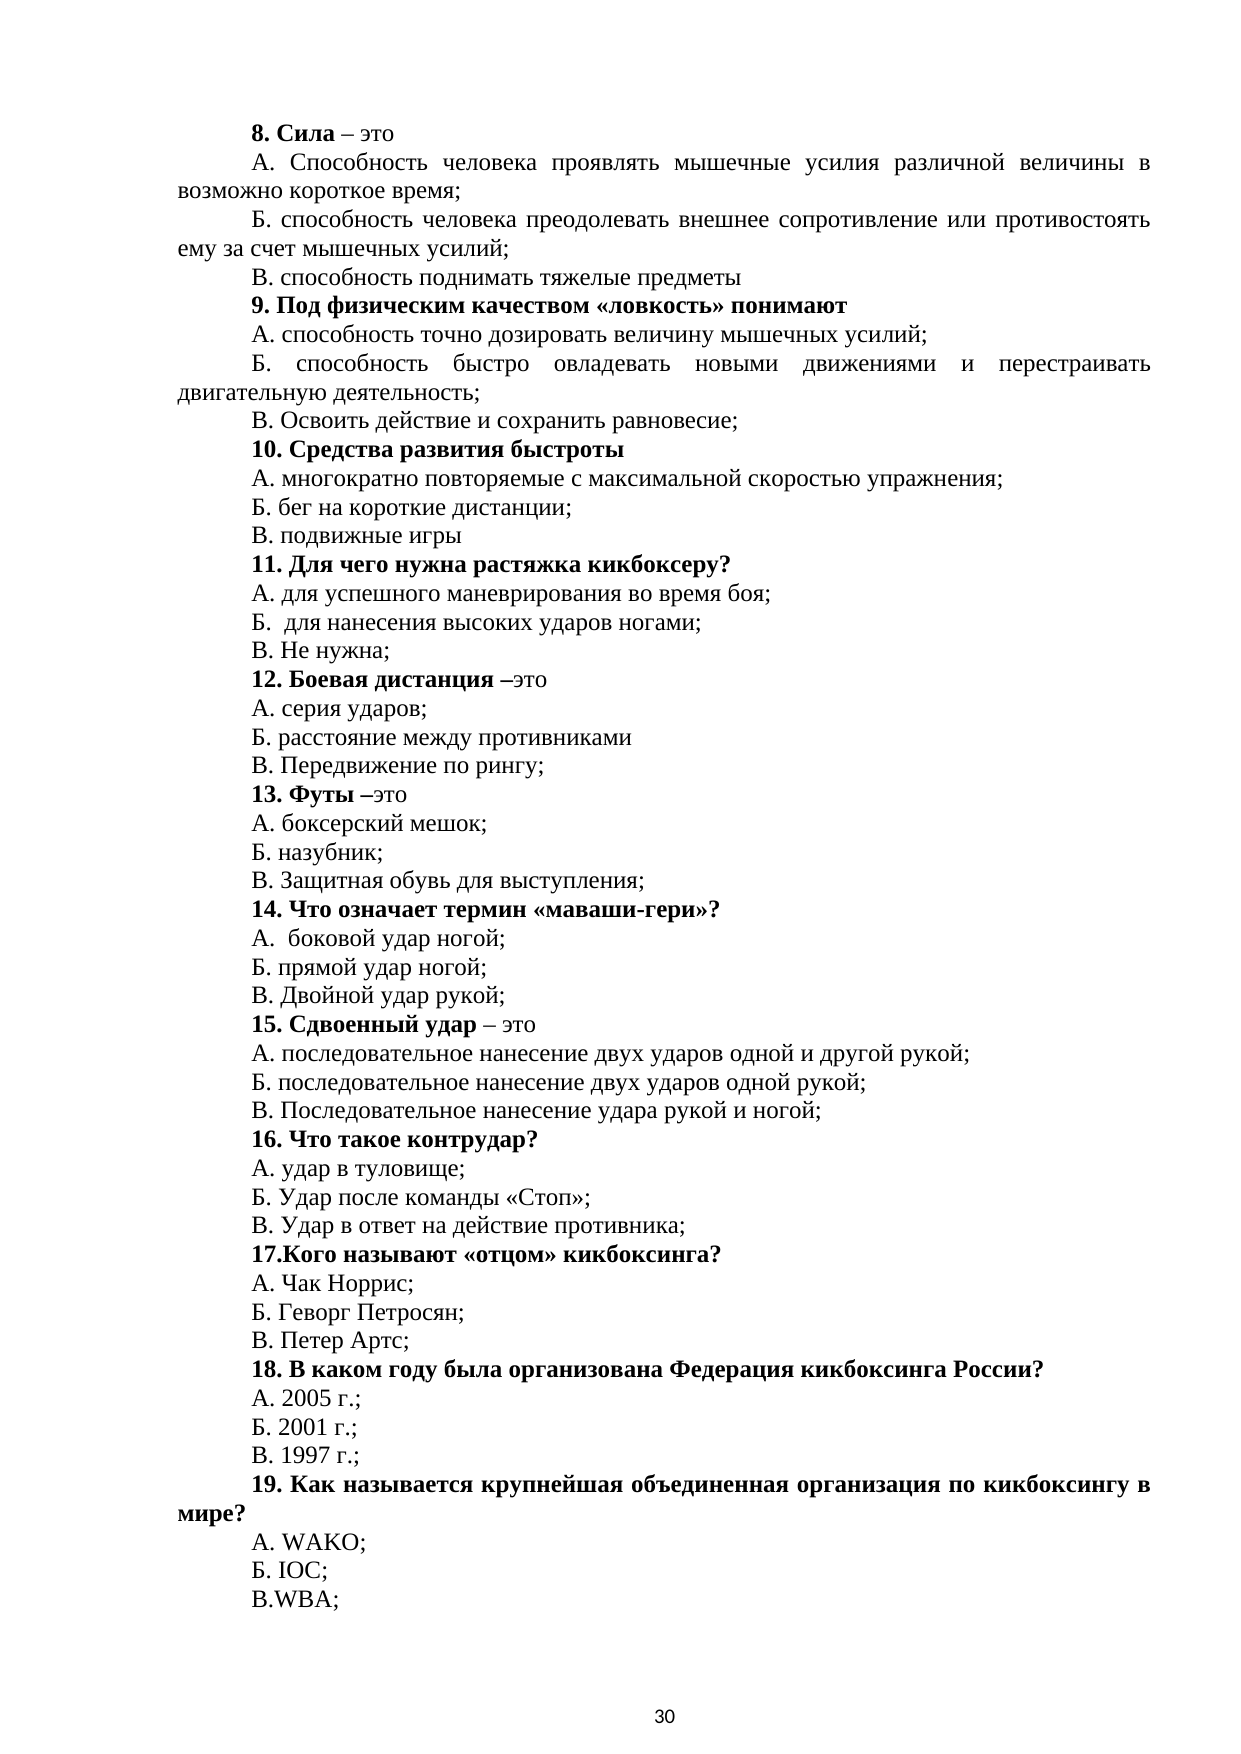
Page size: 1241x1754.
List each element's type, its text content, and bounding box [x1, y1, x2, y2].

text Б. 2001 г.; [177, 1412, 1152, 1441]
text В.WBA; [177, 1584, 1152, 1613]
text 17.Кого называют «отцом» кикбоксинга? [177, 1239, 1152, 1268]
text В. Последовательное нанесение удара рукой и ногой; [177, 1096, 1152, 1124]
text 11. Для чего нужна растяжка кикбоксеру? [177, 549, 1152, 578]
text Б. Удар после команды «Стоп»; [177, 1182, 1152, 1211]
text А. серия ударов; [177, 693, 1152, 722]
text 10. Средства развития быстроты [177, 434, 1152, 463]
text А. многократно повторяемые с максимальной скоростью упражнения; [177, 463, 1152, 492]
text А. боковой удар ногой; [177, 923, 1152, 952]
text Б. способность человека преодолевать внешнее сопротивление или противостоять ему за счет мышечных усилий; [177, 204, 1152, 262]
text Б. расстояние между противниками [177, 722, 1152, 751]
text 12. Боевая дистанция –это [177, 664, 1152, 693]
text А. боксерский мешок; [177, 808, 1152, 837]
text 14. Что означает термин «маваши-гери»? [177, 894, 1152, 923]
text В. Не нужна; [177, 636, 1152, 664]
text 9. Под физическим качеством «ловкость» понимают [177, 291, 1152, 319]
text 16. Что такое контрудар? [177, 1124, 1152, 1153]
text Б. назубник; [177, 837, 1152, 866]
text А. Чак Норрис; [177, 1268, 1152, 1297]
text А. Способность человека проявлять мышечные усилия различной величины в возможно короткое время; [177, 147, 1152, 204]
text Б. последовательное нанесение двух ударов одной рукой; [177, 1067, 1152, 1096]
text Б. IOC; [177, 1556, 1152, 1584]
text Б. для нанесения высоких ударов ногами; [177, 607, 1152, 636]
text В. Освоить действие и сохранить равновесие; [177, 406, 1152, 434]
text В. Петер Артс; [177, 1326, 1152, 1354]
text 13. Футы –это [177, 779, 1152, 808]
text 18. В каком году была организована Федерация кикбоксинга России? [177, 1354, 1152, 1383]
text В. 1997 г.; [177, 1441, 1152, 1469]
text А. 2005 г.; [177, 1383, 1152, 1412]
text Б. способность быстро овладевать новыми движениями и перестраивать двигательную деятельность; [177, 348, 1152, 406]
text А. способность точно дозировать величину мышечных усилий; [177, 319, 1152, 348]
text 15. Сдвоенный удар – это [177, 1009, 1152, 1038]
text А. WAKO; [177, 1527, 1152, 1556]
text В. Защитная обувь для выступления; [177, 866, 1152, 894]
text Б. прямой удар ногой; [177, 952, 1152, 981]
text Б. Геворг Петросян; [177, 1297, 1152, 1326]
text 19. Как называется крупнейшая объединенная организация по кикбоксингу в мире? [177, 1469, 1152, 1527]
text Б. бег на короткие дистанции; [177, 492, 1152, 521]
text В. подвижные игры [177, 521, 1152, 549]
text В. способность поднимать тяжелые предметы [177, 262, 1152, 291]
text 8. Сила – это [177, 118, 1152, 147]
text В. Удар в ответ на действие противника; [177, 1211, 1152, 1239]
text А. последовательное нанесение двух ударов одной и другой рукой; [177, 1038, 1152, 1067]
text В. Передвижение по рингу; [177, 751, 1152, 779]
text В. Двойной удар рукой; [177, 981, 1152, 1009]
text А. удар в туловище; [177, 1153, 1152, 1182]
text А. для успешного маневрирования во время боя; [177, 578, 1152, 607]
